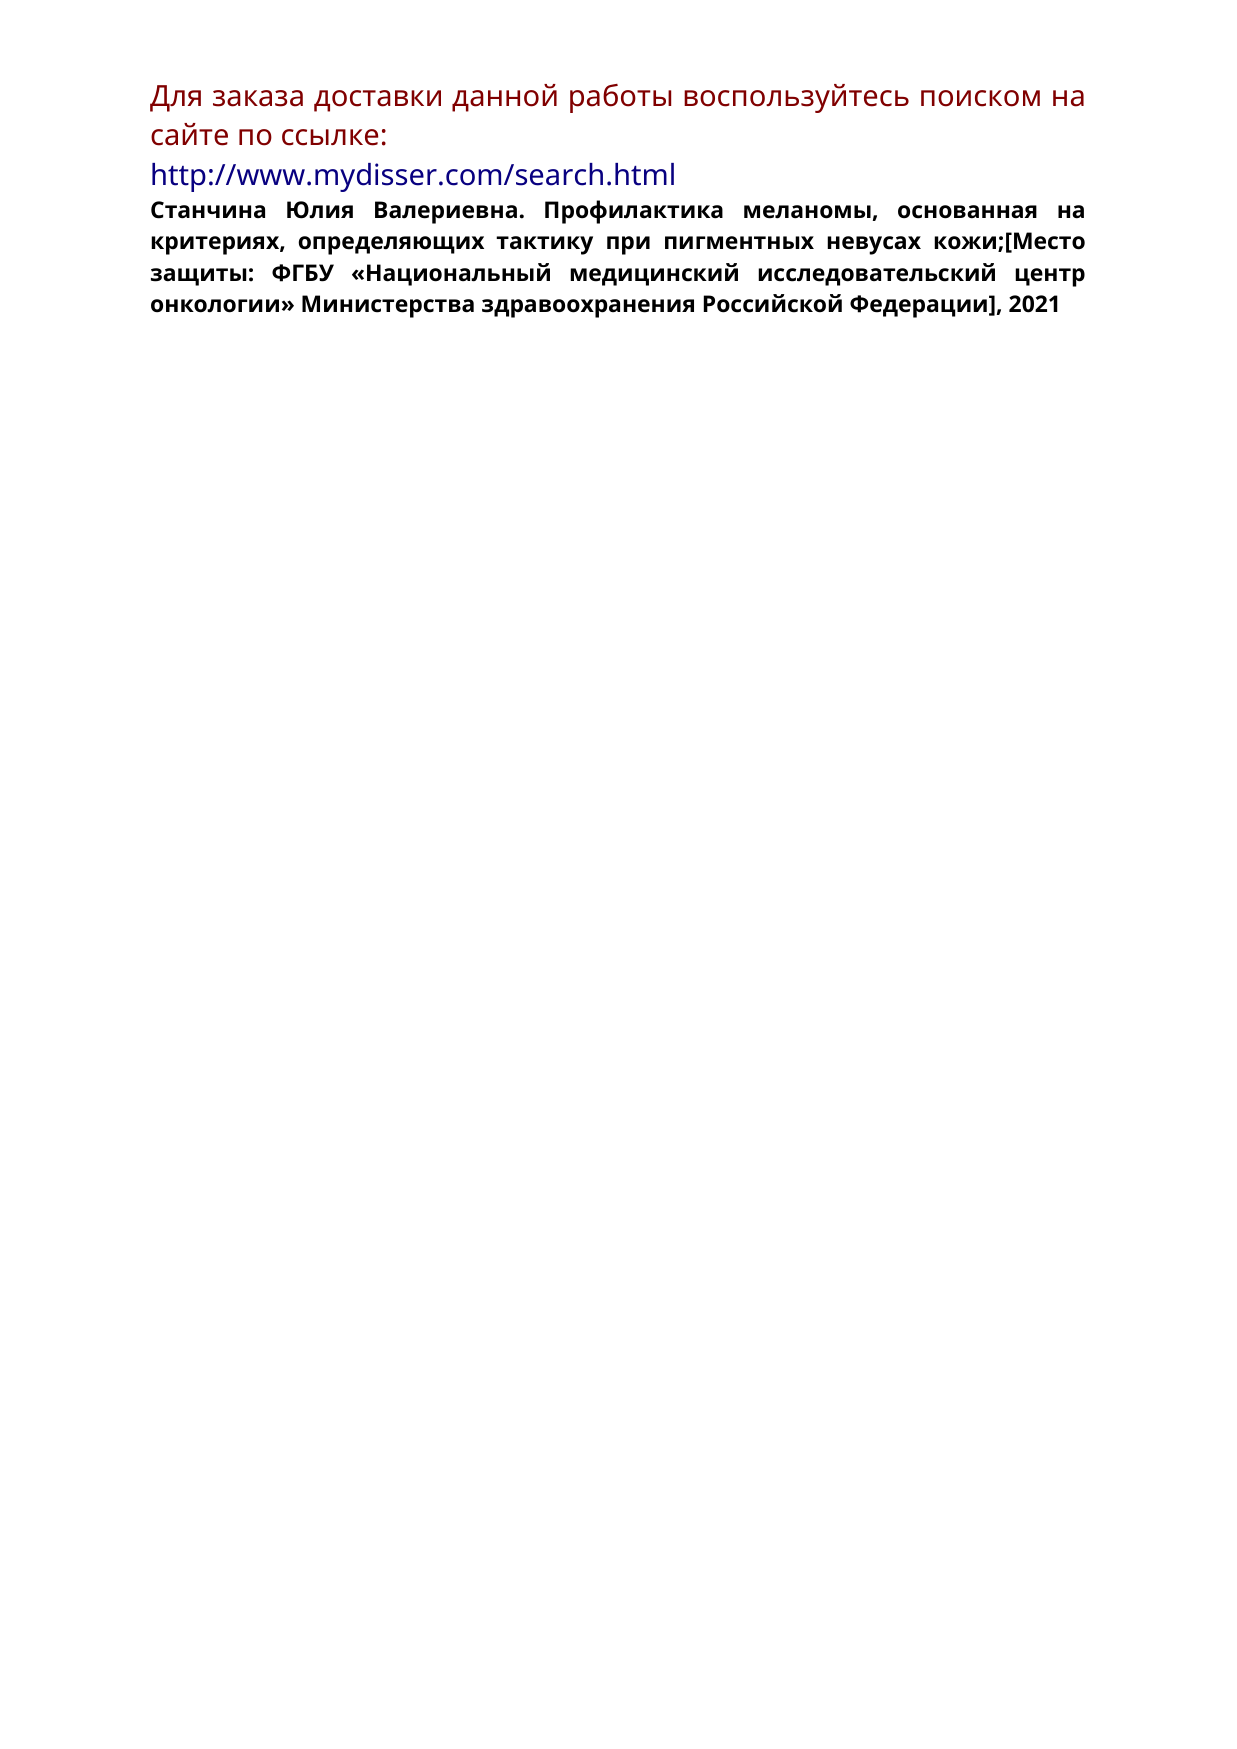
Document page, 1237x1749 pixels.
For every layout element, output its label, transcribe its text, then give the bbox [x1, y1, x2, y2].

text Станчина Юлия Валериевна. Профилактика меланомы, основанная на критериях, определяющих тактику при пигментных невусах кожи;[Место защиты: ФГБУ «Национальный медицинский исследовательский центр онкологии» Министерства здравоохранения Российской Федерации], 2021 [150, 194, 1086, 319]
